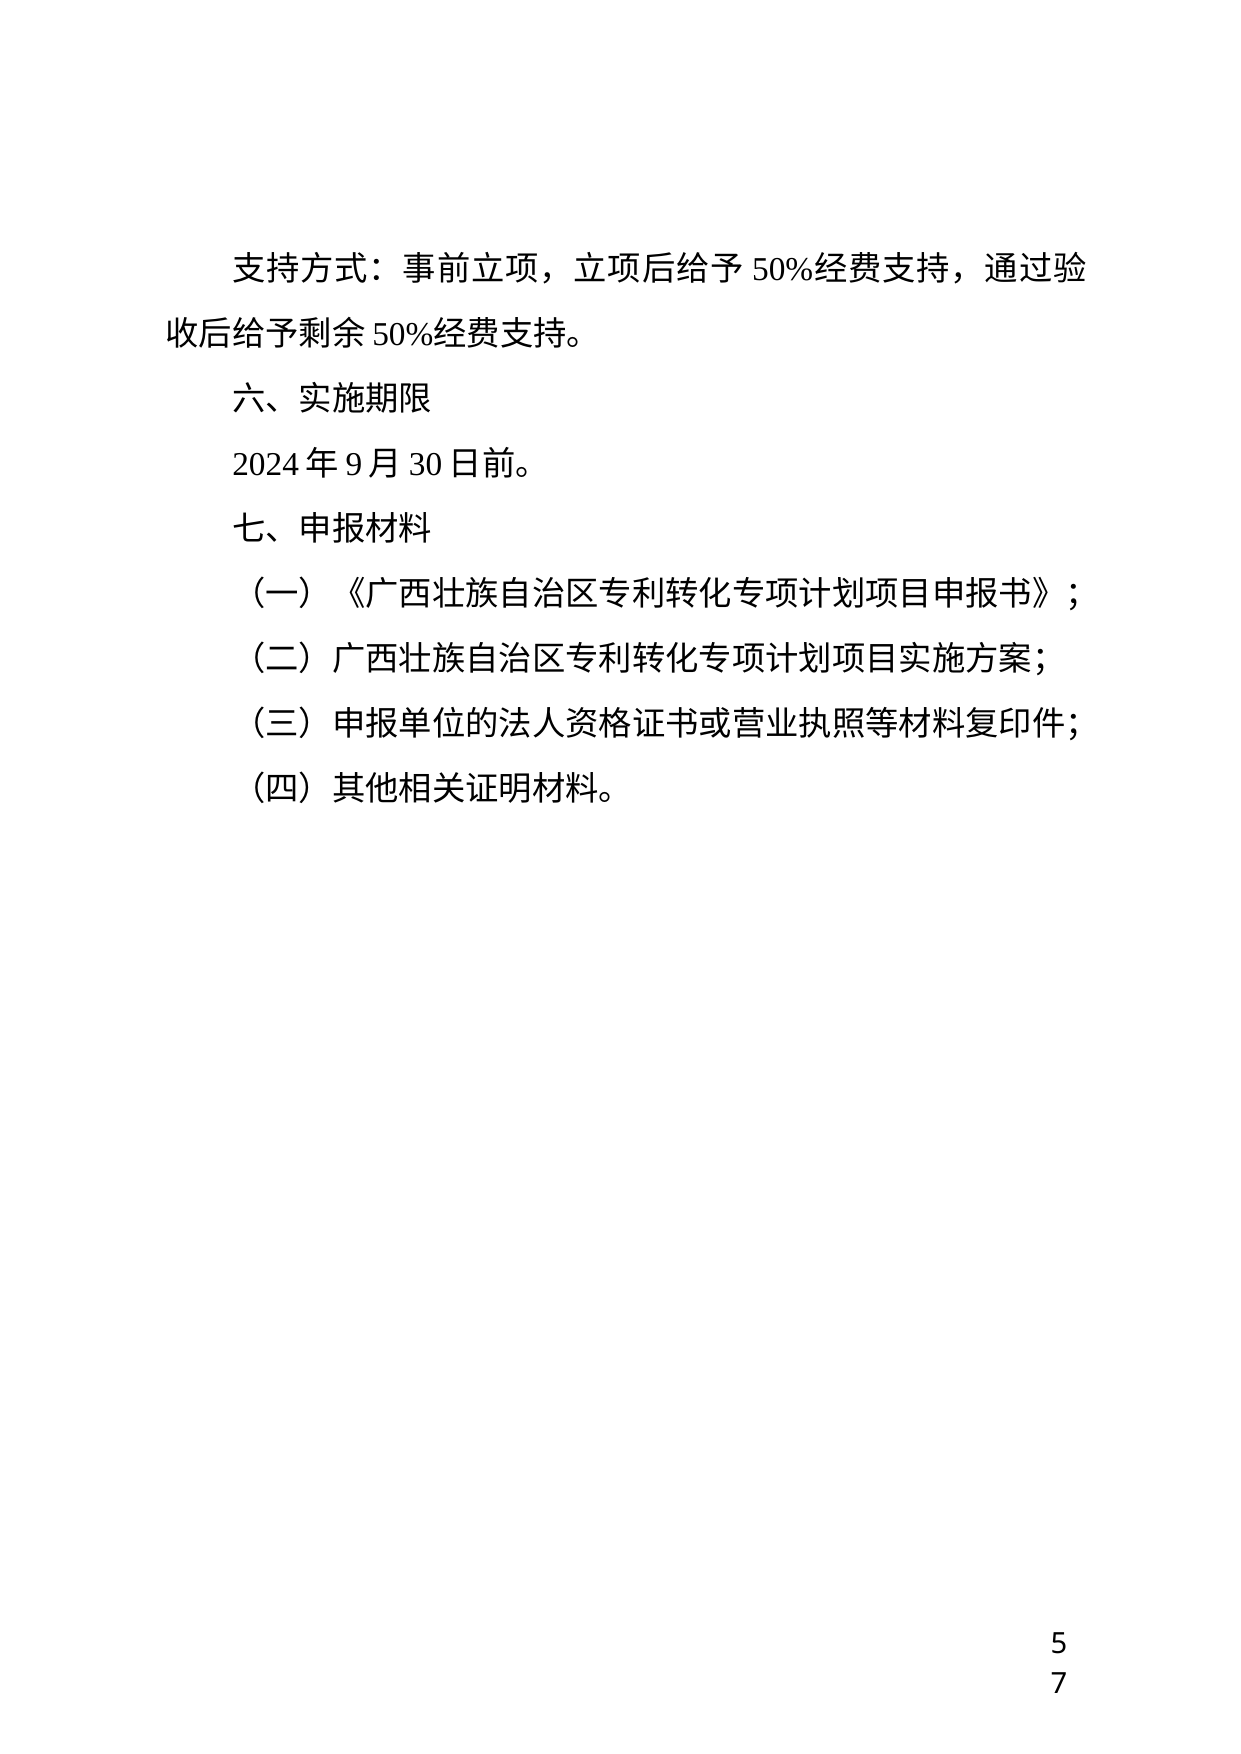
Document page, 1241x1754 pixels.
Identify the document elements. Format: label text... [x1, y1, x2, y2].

text （四）其他相关证明材料。 [165, 753, 1087, 818]
text 支持方式：事前立项，立项后给予50%经费支持，通过验收后给予剩余50%经费支持。 [165, 233, 1087, 363]
text 七、申报材料 [165, 493, 1087, 558]
text （一）《广西壮族自治区专利转化专项计划项目申报书》； [165, 558, 1087, 623]
text 2024年9月30日前。 [165, 428, 1087, 493]
text （三）申报单位的法人资格证书或营业执照等材料复印件； [165, 688, 1087, 753]
text （二）广西壮族自治区专利转化专项计划项目实施方案； [165, 623, 1087, 688]
text 六、实施期限 [165, 363, 1087, 428]
